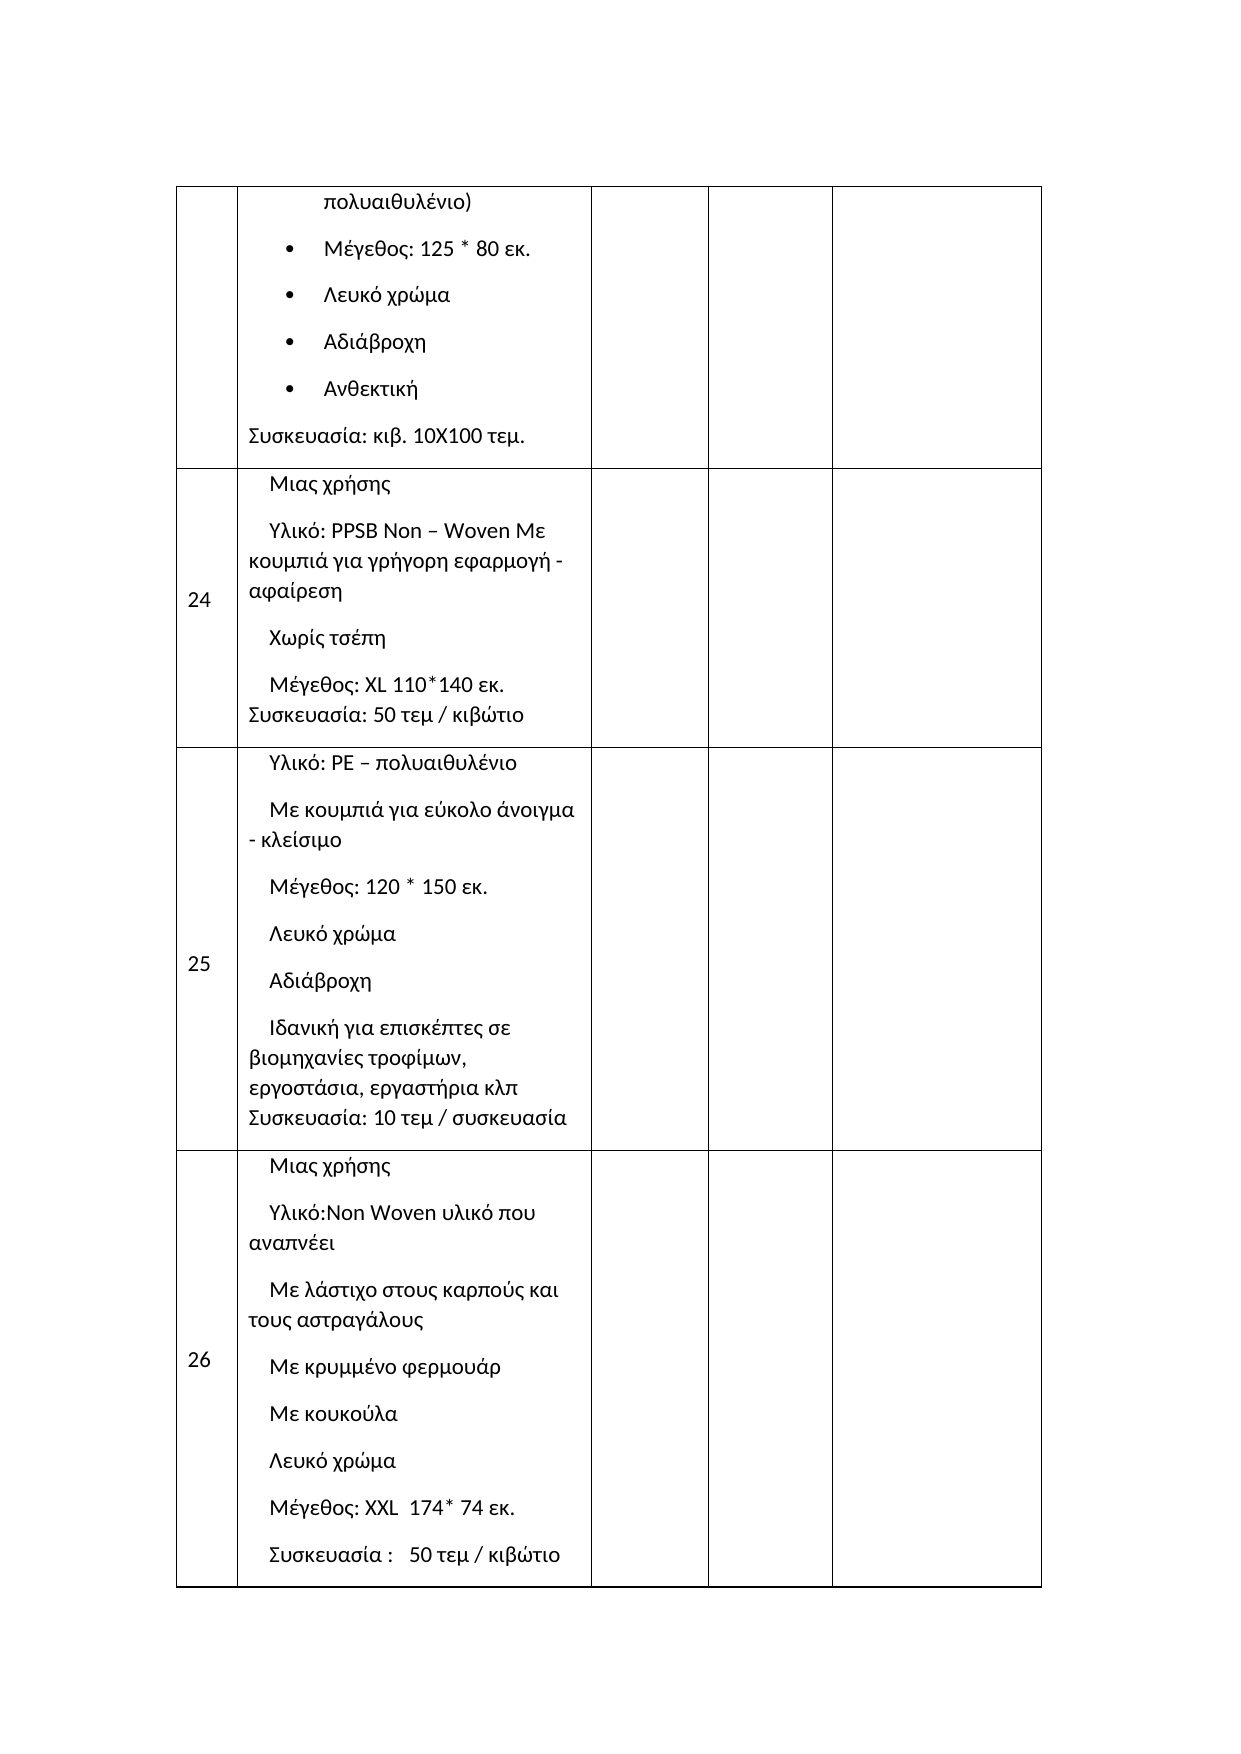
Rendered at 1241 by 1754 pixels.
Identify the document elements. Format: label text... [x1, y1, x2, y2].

table_cell [709, 1151, 832, 1586]
table_cell [833, 469, 1041, 747]
table_cell 25 [177, 748, 237, 1150]
table_cell 23 [177, 187, 237, 468]
table_cell Μιας χρήσης Υλικό:Non Woven υλικό που αναπνέει Με λάστιχο στους καρπούς και τους αστραγάλους Με κρυμμένο φερμουάρ Με κουκούλα Λευκό χρώμα Μέγεθος: XXL 174* 74 εκ. Συσκευασία : 50 τεμ / κιβώτιο [238, 1151, 591, 1586]
table_cell [592, 469, 708, 747]
table_cell Μιας χρήσης Υλικό: PPSB Non – Woven Με κουμπιά για γρήγορη εφαρμογή - αφαίρεση Χωρίς τσέπη Μέγεθος: XL 110*140 εκ. Συσκευασία: 50 τεμ / κιβώτιο [238, 469, 591, 747]
table_cell [592, 187, 708, 468]
table_cell [709, 469, 832, 747]
table_cell Υλικό: ΡΕ – πολυαιθυλένιο Με κουμπιά για εύκολο άνοιγμα - κλείσιμο Μέγεθος: 120 * 150 εκ. Λευκό χρώμα Αδιάβροχη Ιδανική για επισκέπτες σε βιομηχανίες τροφίμων, εργοστάσια, εργαστήρια κλπ Συσκευασία: 10 τεμ / συσκευασία [238, 748, 591, 1150]
table_cell 26 [177, 1151, 237, 1586]
table_cell [709, 748, 832, 1150]
table_cell [833, 1151, 1041, 1586]
table_cell [709, 187, 832, 468]
table_cell [833, 187, 1041, 468]
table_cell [238, 187, 591, 468]
table_cell 24 [177, 469, 237, 747]
table_cell [592, 748, 708, 1150]
table_cell [592, 1151, 708, 1586]
table_cell [833, 748, 1041, 1150]
